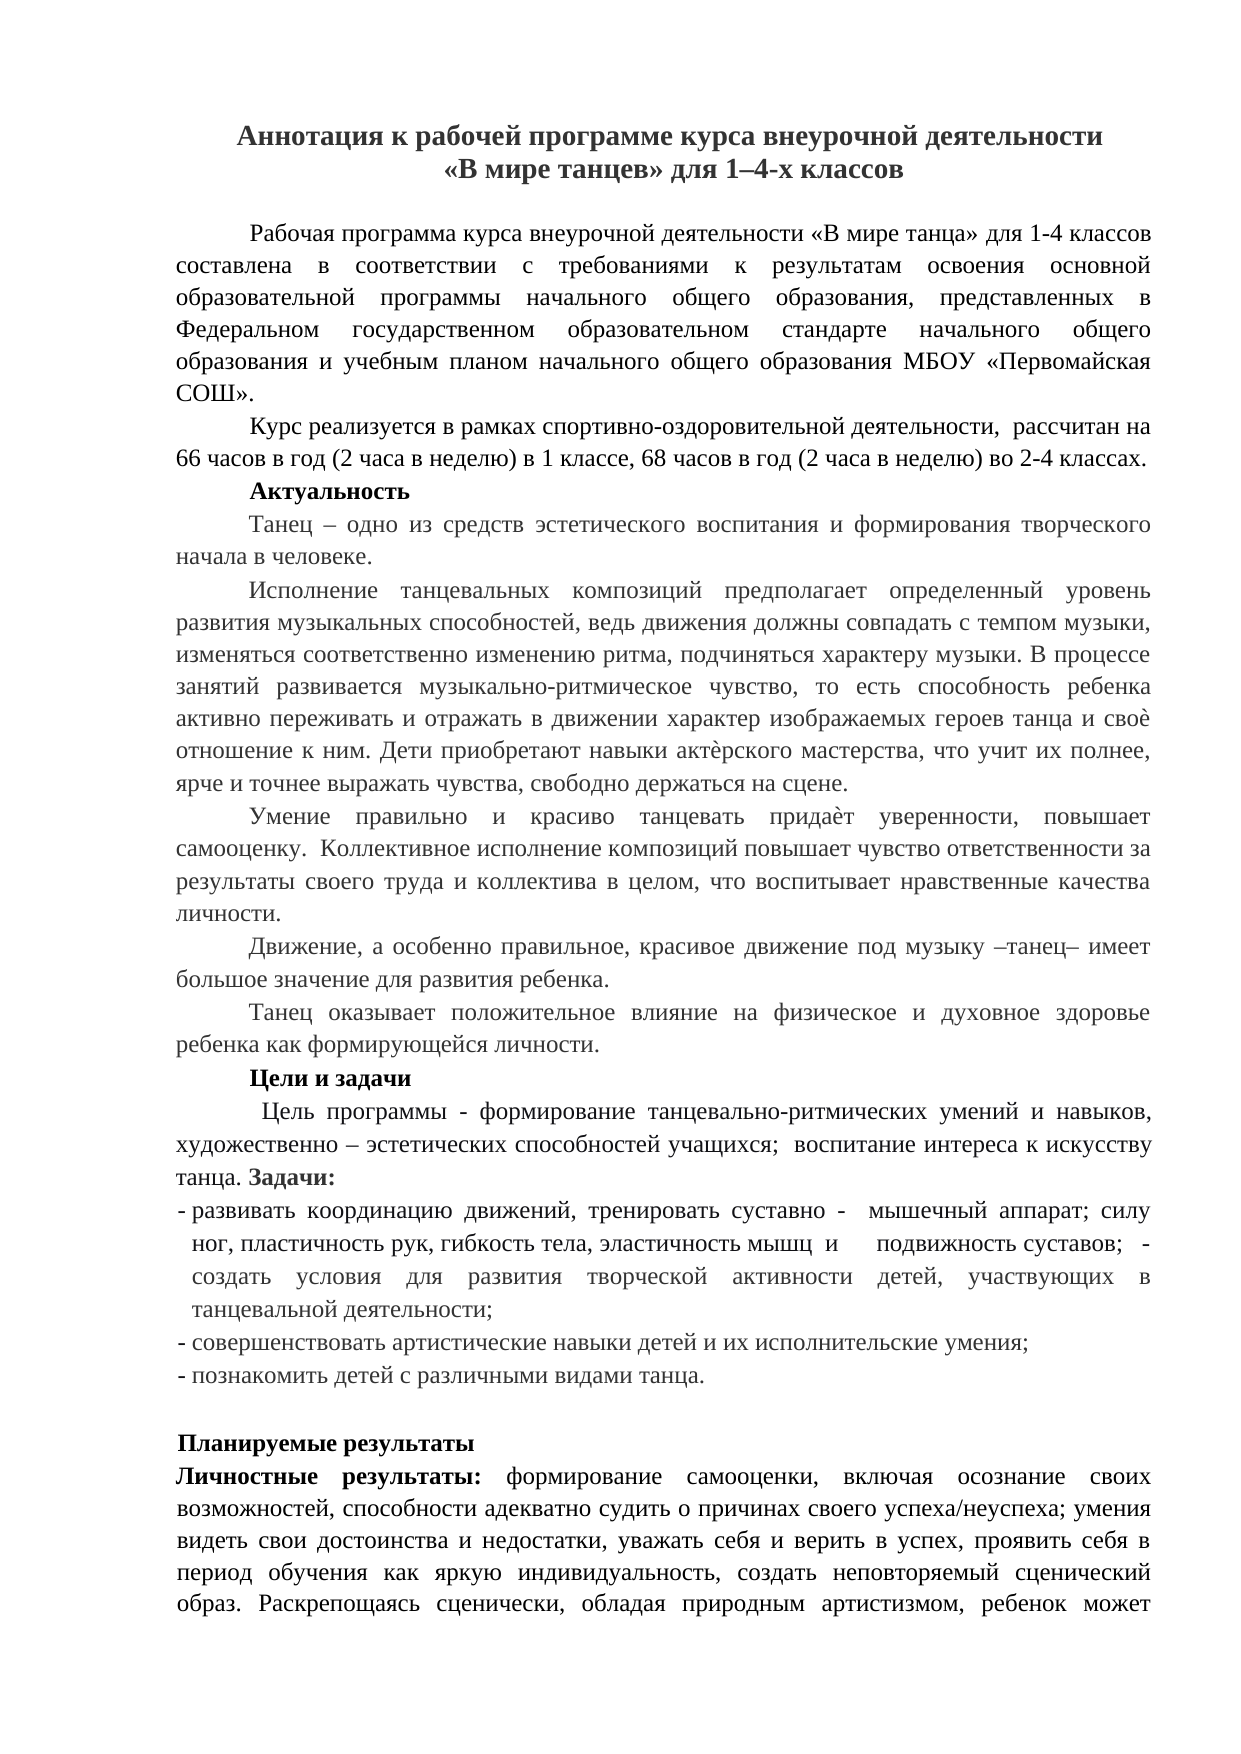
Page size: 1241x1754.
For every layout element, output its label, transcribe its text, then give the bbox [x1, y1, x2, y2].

list познакомить детей с различными видами танца. [177, 1360, 1152, 1389]
text Аннотация к рабочей программе курса внеурочной деятельности [189, 118, 1152, 152]
list развивать координацию движений, тренировать суставно - мышечный аппарат; силу ног, пластичность рук, гибкость тела, эластичность мышц и подвижность суставов; - создать условия для развития творческой активности детей, участвующих в танцевальной деятельности; [177, 1195, 1152, 1323]
text Рабочая программа курса внеурочной деятельности «В мире танца» для 1-4 классов составлена в соответствии с требованиями к результатам освоения основной образовательной программы начального общего образования, представленных в Федеральном государственном образовательном стандарте начального общего образования и учебным планом начального общего образования МБОУ «Первомайская СОШ». [176, 218, 1152, 407]
text Исполнение танцевальных композиций предполагает определенный уровень развития музыкальных способностей, ведь движения должны совпадать с темпом музыки, изменяться соответственно изменению ритма, подчиняться характеру музыки. В процессе занятий развивается музыкально-ритмическое чувство, то есть способность ребенка активно переживать и отражать в движении характер изображаемых героев танца и своѐ отношение к ним. Дети приобретают навыки актѐрского мастерства, что учит их полнее, ярче и точнее выражать чувства, свободно держаться на сцене. [176, 575, 1152, 797]
subtitle Цели и задачи [249, 1063, 1152, 1092]
subtitle Актуальность [249, 476, 1152, 505]
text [176, 1461, 1152, 1617]
list совершенствовать артистические навыки детей и их исполнительские умения; [177, 1327, 1152, 1356]
text Движение, а особенно правильное, красивое движение под музыку –танец– имеет большое значение для развития ребенка. [176, 931, 1152, 992]
subtitle Планируемые результаты [177, 1428, 1152, 1457]
text Танец – одно из средств эстетического воспитания и формирования творческого начала в человеке. [176, 509, 1152, 570]
text Цель программы - формирование танцевально-ритмических умений и навыков, художественно – эстетических способностей учащихся; воспитание интереса к искусству танца. Задачи: [176, 1096, 1153, 1191]
text «В мире танцев» для 1–4-х классов [189, 152, 1152, 185]
text Танец оказывает положительное влияние на физическое и духовное здоровье ребенка как формирующейся личности. [176, 997, 1152, 1058]
text Умение правильно и красиво танцевать придаѐт уверенности, повышает самооценку. Коллективное исполнение композиций повышает чувство ответственности за результаты своего труда и коллектива в целом, что воспитывает нравственные качества личности. [176, 801, 1152, 927]
text Курс реализуется в рамках спортивно-оздоровительной деятельности, рассчитан на 66 часов в год (2 часа в неделю) в 1 классе, 68 часов в год (2 часа в неделю) во 2-4 классах. [176, 411, 1152, 472]
